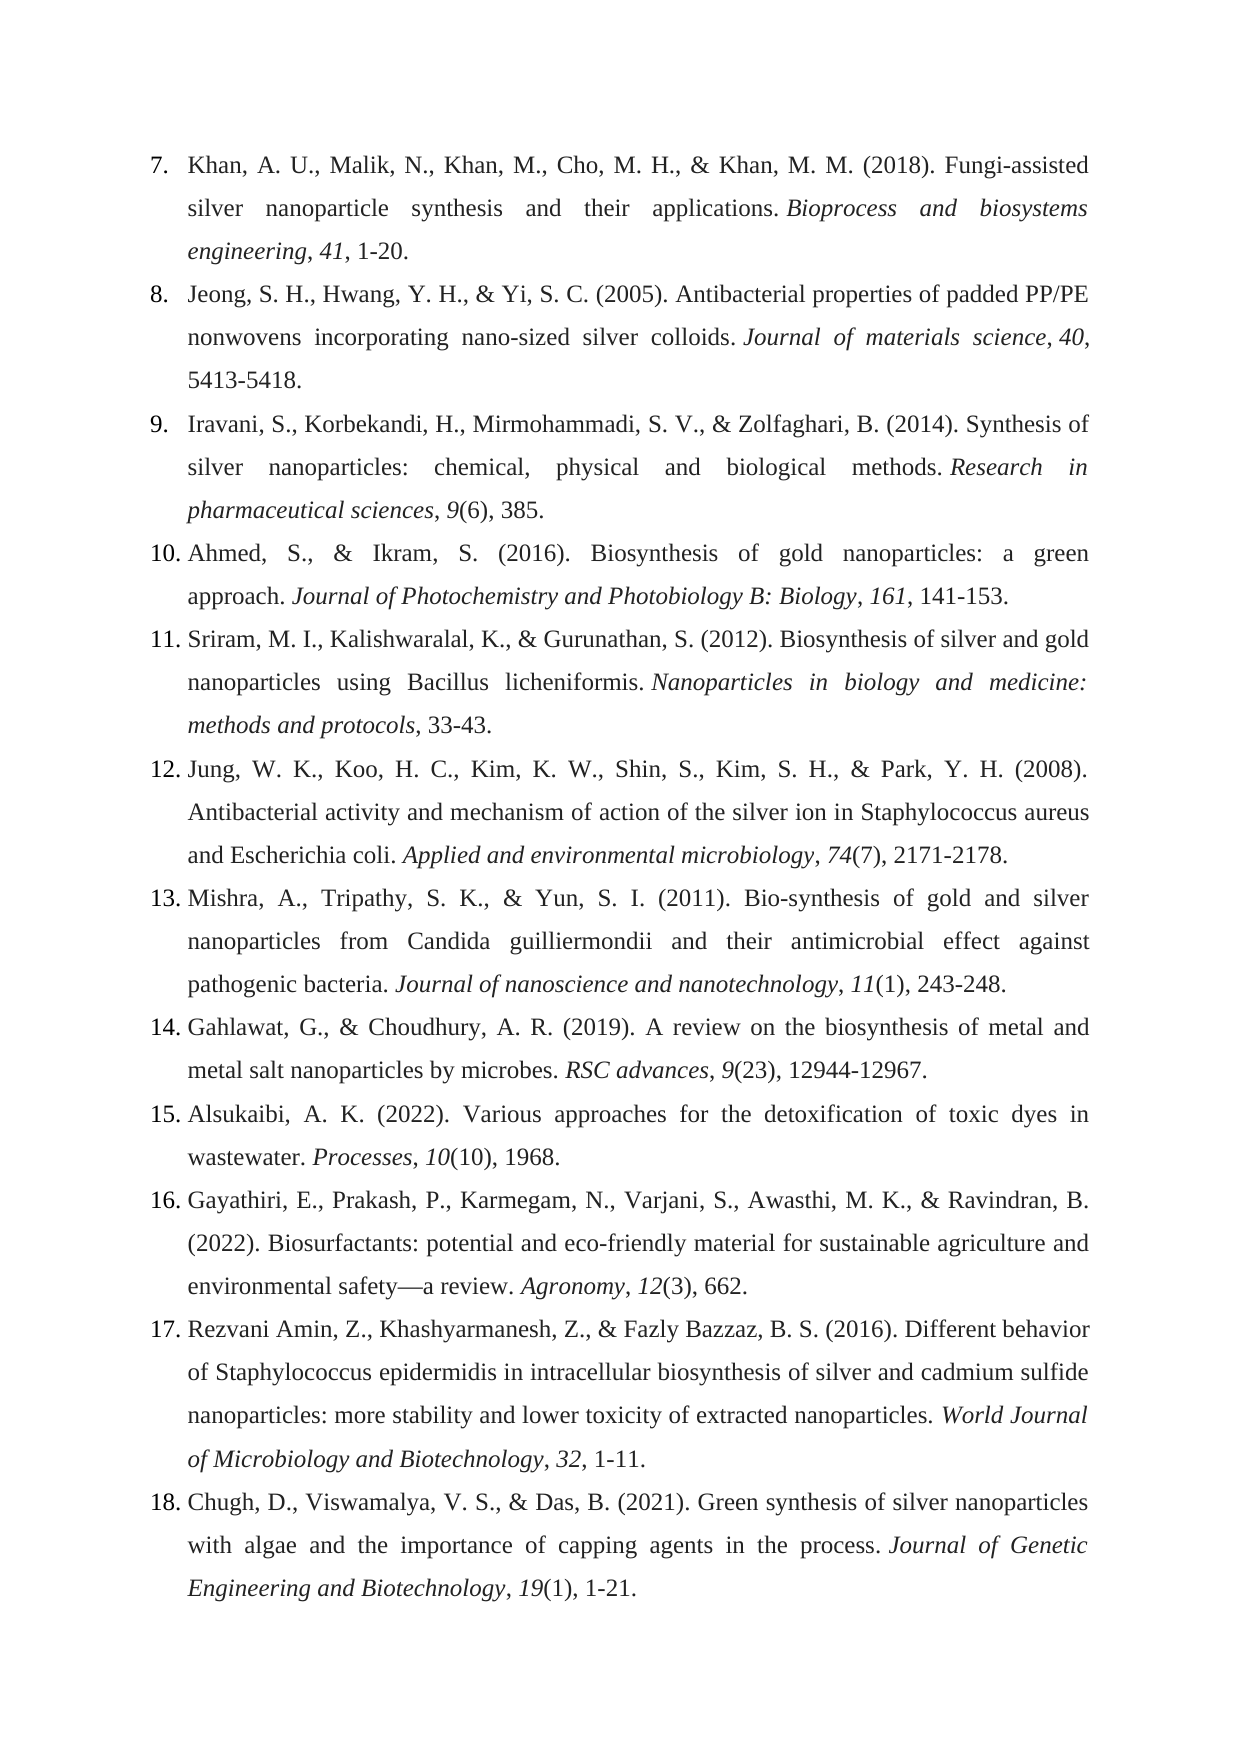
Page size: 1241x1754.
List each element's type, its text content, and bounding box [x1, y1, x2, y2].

list Jeong, S. H., Hwang, Y. H., & Yi, S. C. (2005). Antibacterial properties of padded PP/PE nonwovens incorporating nano-sized silver colloids. Journal of materials science, 40, 5413-5418. [150, 279, 1090, 394]
list Sriram, M. I., Kalishwaralal, K., & Gurunathan, S. (2012). Biosynthesis of silver and gold nanoparticles using Bacillus licheniformis. Nanoparticles in biology and medicine: methods and protocols, 33-43. [150, 624, 1090, 739]
list Chugh, D., Viswamalya, V. S., & Das, B. (2021). Green synthesis of silver nanoparticles with algae and the importance of capping agents in the process. Journal of Genetic Engineering and Biotechnology, 19(1), 1-21. [150, 1487, 1090, 1602]
list Ahmed, S., & Ikram, S. (2016). Biosynthesis of gold nanoparticles: a green approach. Journal of Photochemistry and Photobiology B: Biology, 161, 141-153. [150, 538, 1090, 610]
list Gahlawat, G., & Choudhury, A. R. (2019). A review on the biosynthesis of metal and metal salt nanoparticles by microbes. RSC advances, 9(23), 12944-12967. [150, 1012, 1090, 1084]
list Rezvani Amin, Z., Khashyarmanesh, Z., & Fazly Bazzaz, B. S. (2016). Different behavior of Staphylococcus epidermidis in intracellular biosynthesis of silver and cadmium sulfide nanoparticles: more stability and lower toxicity of extracted nanoparticles. World Journal of Microbiology and Biotechnology, 32, 1-11. [150, 1314, 1090, 1472]
list Iravani, S., Korbekandi, H., Mirmohammadi, S. V., & Zolfaghari, B. (2014). Synthesis of silver nanoparticles: chemical, physical and biological methods. Research in pharmaceutical sciences, 9(6), 385. [150, 409, 1090, 524]
list Gayathiri, E., Prakash, P., Karmegam, N., Varjani, S., Awasthi, M. K., & Ravindran, B. (2022). Biosurfactants: potential and eco-friendly material for sustainable agriculture and environmental safety—a review. Agronomy, 12(3), 662. [150, 1185, 1090, 1300]
list Jung, W. K., Koo, H. C., Kim, K. W., Shin, S., Kim, S. H., & Park, Y. H. (2008). Antibacterial activity and mechanism of action of the silver ion in Staphylococcus aureus and Escherichia coli. Applied and environmental microbiology, 74(7), 2171-2178. [150, 754, 1090, 869]
list Alsukaibi, A. K. (2022). Various approaches for the detoxification of toxic dyes in wastewater. Processes, 10(10), 1968. [150, 1099, 1090, 1171]
list Khan, A. U., Malik, N., Khan, M., Cho, M. H., & Khan, M. M. (2018). Fungi-assisted silver nanoparticle synthesis and their applications. Bioprocess and biosystems engineering, 41, 1-20. [150, 150, 1090, 265]
list Mishra, A., Tripathy, S. K., & Yun, S. I. (2011). Bio-synthesis of gold and silver nanoparticles from Candida guilliermondii and their antimicrobial effect against pathogenic bacteria. Journal of nanoscience and nanotechnology, 11(1), 243-248. [150, 883, 1090, 998]
